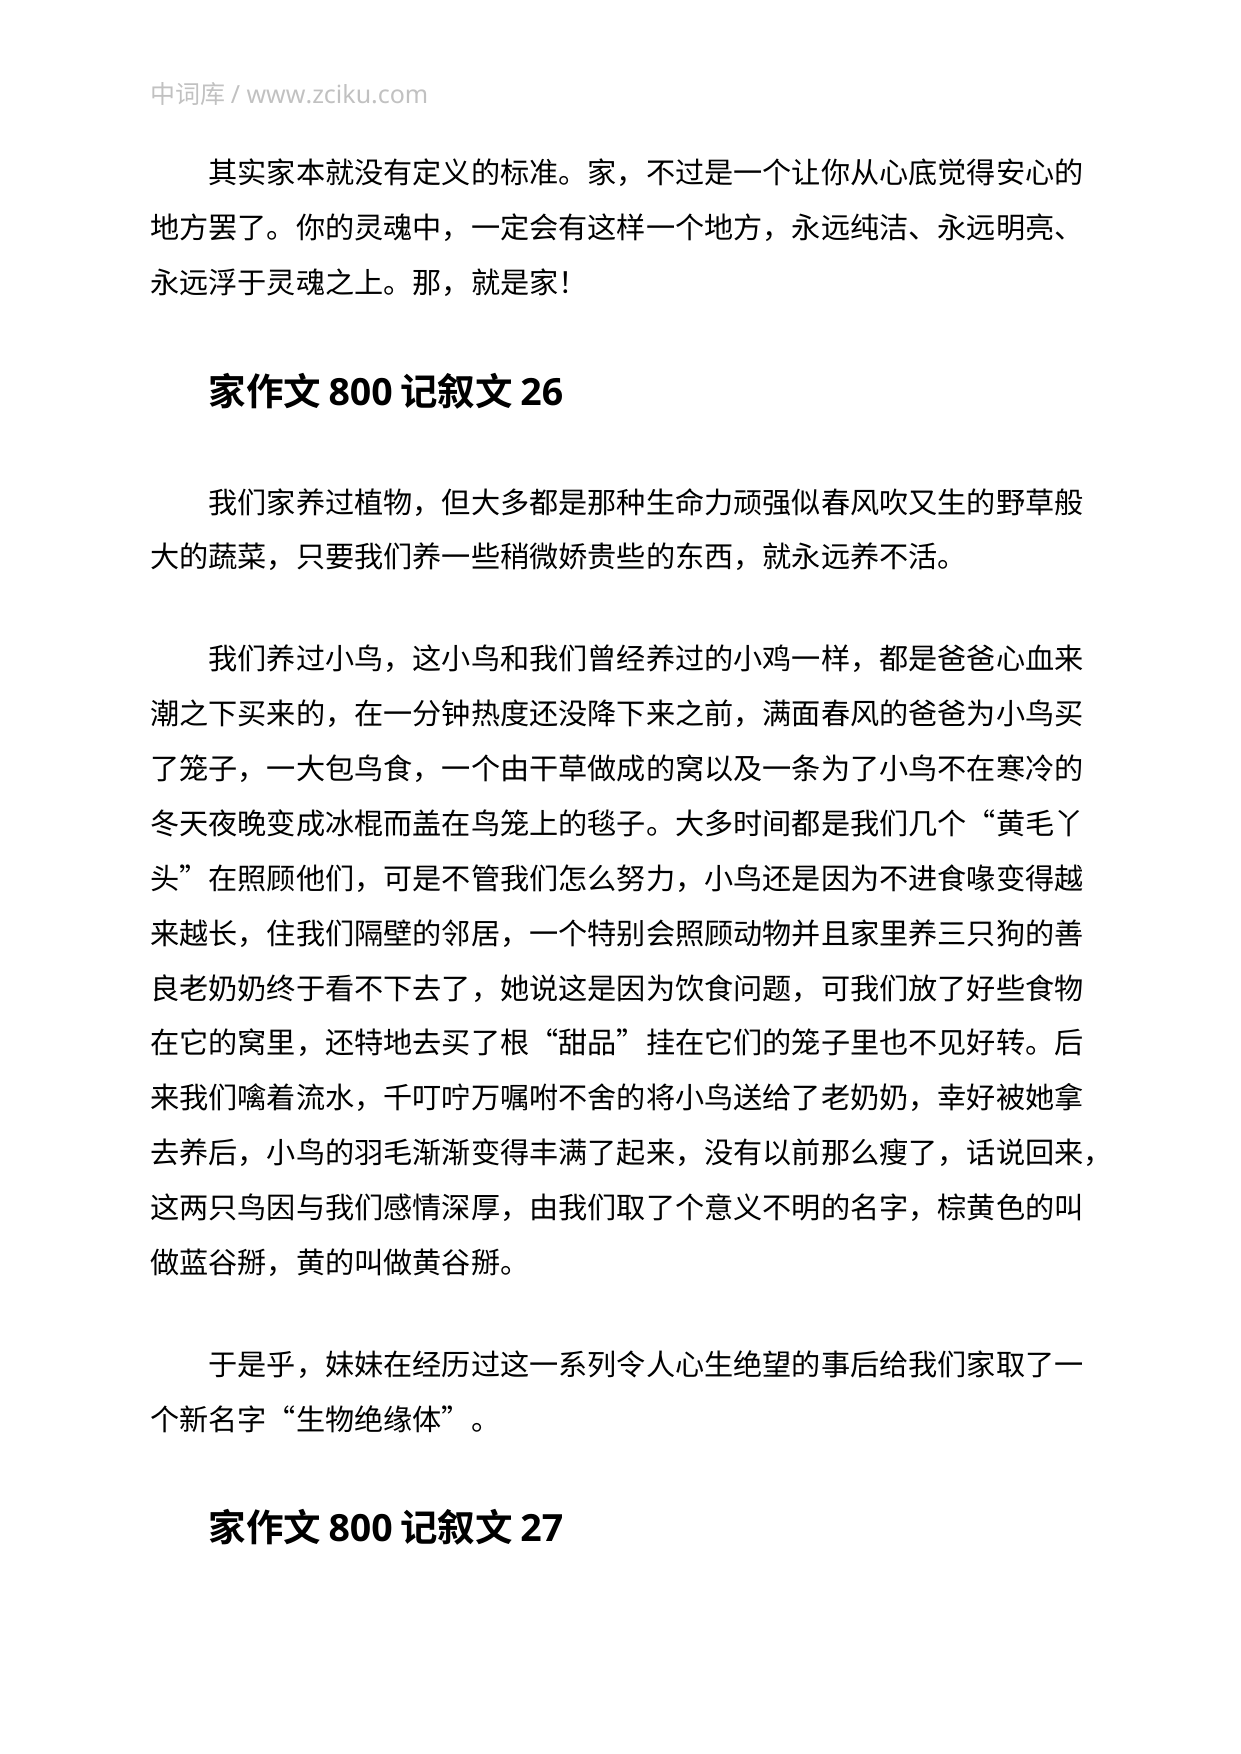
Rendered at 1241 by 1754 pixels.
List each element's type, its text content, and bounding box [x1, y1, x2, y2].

text 其实家本就没有定义的标准。家，不过是一个让你从心底觉得安心的地方罢了。你的灵魂中，一定会有这样一个地方，永远纯洁、永远明亮、永远浮于灵魂之上。那，就是家！ [150, 150, 1090, 302]
text 我们养过小鸟，这小鸟和我们曾经养过的小鸡一样，都是爸爸心血来潮之下买来的，在一分钟热度还没降下来之前，满面春风的爸爸为小鸟买了笼子，一大包鸟食，一个由干草做成的窝以及一条为了小鸟不在寒冷的冬天夜晚变成冰棍而盖在鸟笼上的毯子。大多时间都是我们几个“黄毛丫头”在照顾他们，可是不管我们怎么努力，小鸟还是因为不进食喙变得越来越长，住我们隔壁的邻居，一个特别会照顾动物并且家里养三只狗的善良老奶奶终于看不下去了，她说这是因为饮食问题，可我们放了好些食物在它的窝里，还特地去买了根“甜品”挂在它们的笼子里也不见好转。后来我们噙着流水，千叮咛万嘱咐不舍的将小鸟送给了老奶奶，幸好被她拿去养后，小鸟的羽毛渐渐变得丰满了起来，没有以前那么瘦了，话说回来，这两只鸟因与我们感情深厚，由我们取了个意义不明的名字，棕黄色的叫做蓝谷掰，黄的叫做黄谷掰。 [150, 636, 1090, 1282]
text 家作文800记叙文27 [150, 1498, 1090, 1553]
text 于是乎，妹妹在经历过这一系列令人心生绝望的事后给我们家取了一个新名字“生物绝缘体”。 [150, 1341, 1090, 1439]
text 家作文800记叙文26 [150, 362, 1090, 416]
text 我们家养过植物，但大多都是那种生命力顽强似春风吹又生的野草般大的蔬菜，只要我们养一些稍微娇贵些的东西，就永远养不活。 [150, 479, 1090, 576]
